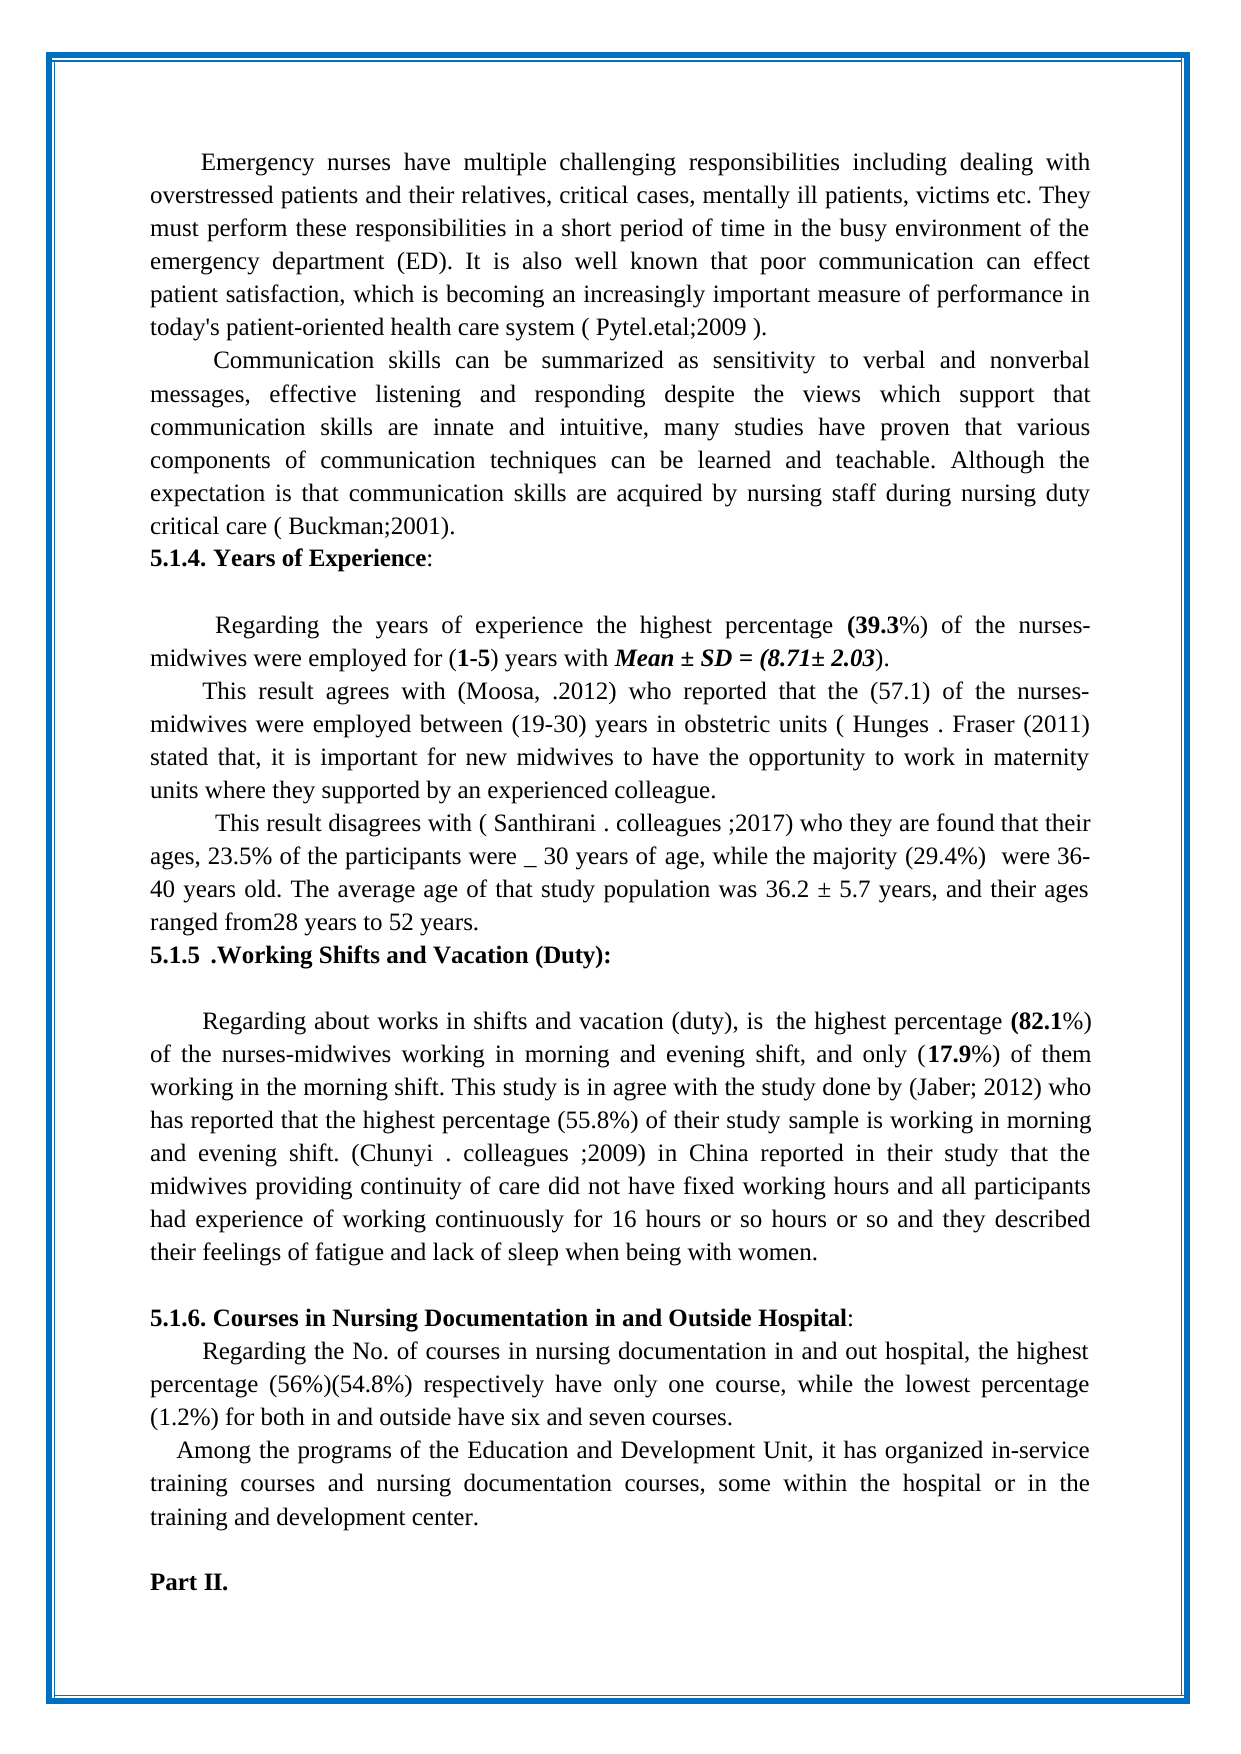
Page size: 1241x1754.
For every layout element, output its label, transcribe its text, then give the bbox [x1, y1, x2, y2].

text This result disagrees with ( Santhirani . colleagues ;2017) who they are found that their ages, 23.5% of the participants were _ 30 years of age, while the majority (29.4%) were 36- 40 years old. The average age of that study population was 36.2 ± 5.7 years, and their ages ranged from28 years to 52 years. [150, 808, 1091, 936]
text Regarding the No. of courses in nursing documentation in and out hospital, the highest percentage (56%)(54.8%) respectively have only one course, while the lowest percentage (1.2%) for both in and outside have six and seven courses. [150, 1336, 1090, 1431]
text Regarding the years of experience the highest percentage (39.3%) of the nurses- midwives were employed for (1-5) years with Mean ± SD = (8.71± 2.03). [150, 610, 1091, 672]
text Among the programs of the Education and Development Unit, it has organized in-service training courses and nursing documentation courses, some within the hospital or in the training and development center. [150, 1436, 1091, 1530]
text This result agrees with (Moosa, .2012) who reported that the (57.1) of the nurses- midwives were employed between (19-30) years in obstetric units ( Hunges . Fraser (2011) stated that, it is important for new midwives to have the opportunity to work in maternity units where they supported by an experienced colleague. [150, 676, 1091, 804]
subtitle 5.1.5 .Working Shifts and Vacation (Duty): [150, 941, 1119, 969]
subtitle Part II. [150, 1567, 1119, 1596]
subtitle Years of Experience: [150, 544, 1119, 572]
text Communication skills can be summarized as sensitivity to verbal and nonverbal messages, effective listening and responding despite the views which support that communication skills are innate and intuitive, many studies have proven that various components of communication techniques can be learned and teachable. Although the expectation is that communication skills are acquired by nursing staff during nursing duty critical care ( Buckman;2001). [150, 346, 1091, 539]
subtitle 5.1.6. Courses in Nursing Documentation in and Outside Hospital: [150, 1303, 1119, 1332]
text Regarding about works in shifts and vacation (duty), is the highest percentage (82.1%) of the nurses-midwives working in morning and evening shift, and only (17.9%) of them working in the morning shift. This study is in agree with the study done by (Jaber; 2012) who has reported that the highest percentage (55.8%) of their study sample is working in morning and evening shift. (Chunyi . colleagues ;2009) in China reported in their study that the midwives providing continuity of care did not have fixed working hours and all participants had experience of working continuously for 16 hours or so hours or so and they described their feelings of fatigue and lack of sleep when being with women. [150, 1006, 1092, 1266]
text Emergency nurses have multiple challenging responsibilities including dealing with overstressed patients and their relatives, critical cases, mentally ill patients, victims etc. They must perform these responsibilities in a short period of time in the busy environment of the emergency department (ED). It is also well known that poor communication can effect patient satisfaction, which is becoming an increasingly important measure of performance in today's patient-oriented health care system ( Pytel.etal;2009 ). [150, 147, 1091, 341]
